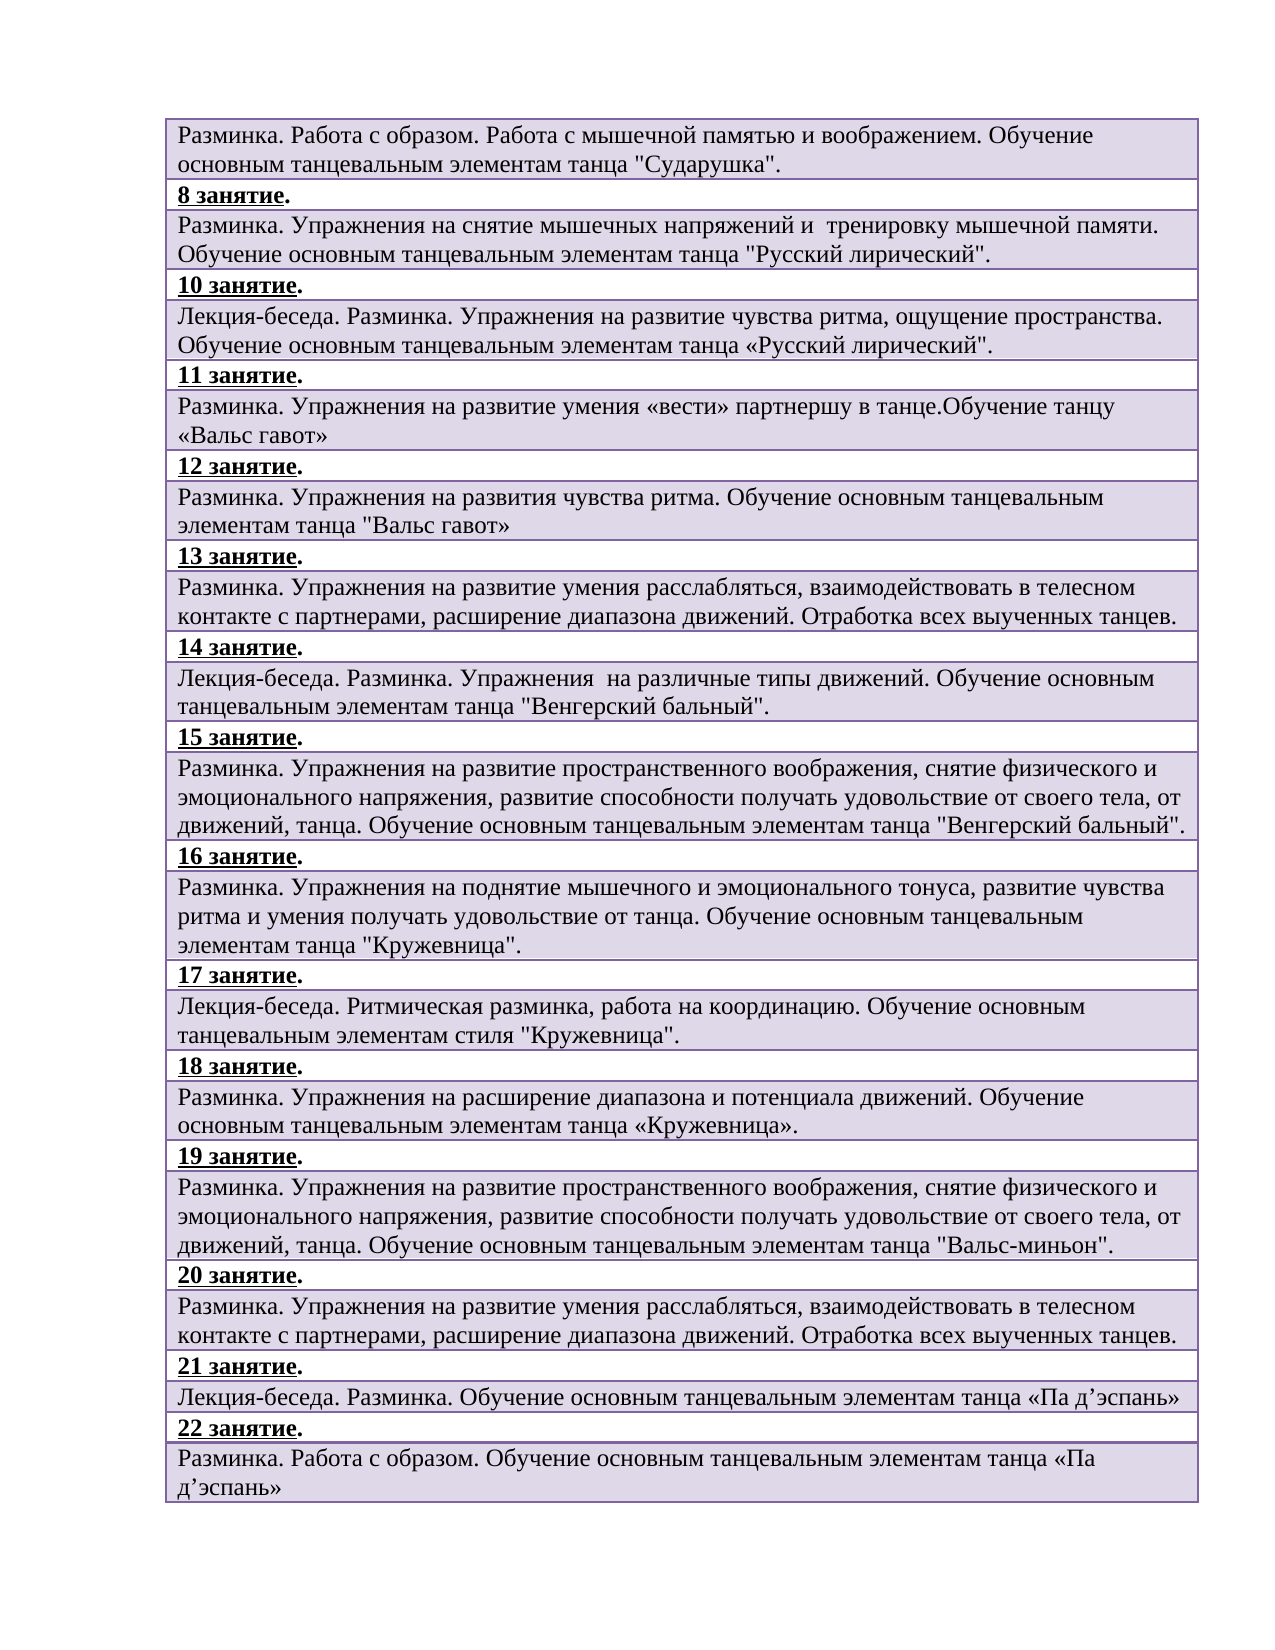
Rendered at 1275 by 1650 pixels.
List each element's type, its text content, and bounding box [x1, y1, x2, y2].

table_cell 20 занятие. [167, 1261, 1197, 1289]
table_cell 15 занятие. [167, 722, 1197, 751]
table_cell Разминка. Работа с образом. Обучение основным танцевальным элементам танца «Па д’эспань» [167, 1444, 1197, 1501]
table_cell Разминка. Упражнения на развитие умения расслабляться, взаимодействовать в телесном контакте с партнерами, расширение диапазона движений. Отработка всех выученных танцев. [167, 1291, 1197, 1349]
table_cell Разминка. Упражнения на развитие пространственного воображения, снятие физического и эмоционального напряжения, развитие способности получать удовольствие от своего тела, от движений, танца. Обучение основным танцевальным элементам танца "Венгерский бальный". [167, 753, 1197, 839]
table_cell Разминка. Упражнения на снятие мышечных напряжений и тренировку мышечной памяти. Обучение основным танцевальным элементам танца "Русский лирический". [167, 211, 1197, 268]
table_cell Лекция-беседа. Разминка. Обучение основным танцевальным элементам танца «Па д’эспань» [167, 1382, 1197, 1411]
table_cell 16 занятие. [167, 841, 1197, 870]
table_cell Разминка. Упражнения на развития чувства ритма. Обучение основным танцевальным элементам танца "Вальс гавот» [167, 482, 1197, 539]
table_cell 21 занятие. [167, 1351, 1197, 1380]
table_cell Разминка. Работа с образом. Работа с мышечной памятью и воображением. Обучение основным танцевальным элементам танца "Сударушка". [167, 120, 1197, 178]
table_cell Разминка. Упражнения на развитие умения «вести» партнершу в танце.Обучение танцу «Вальс гавот» [167, 391, 1197, 449]
table_cell 8 занятие. [167, 180, 1197, 208]
table_cell Лекция-беседа. Разминка. Упражнения на различные типы движений. Обучение основным танцевальным элементам танца "Венгерский бальный". [167, 663, 1197, 720]
table_cell Лекция-беседа. Ритмическая разминка, работа на координацию. Обучение основным танцевальным элементам стиля "Кружевница". [167, 991, 1197, 1049]
table_cell 19 занятие. [167, 1141, 1197, 1170]
table_cell Лекция-беседа. Разминка. Упражнения на развитие чувства ритма, ощущение пространства. Обучение основным танцевальным элементам танца «Русский лирический". [167, 301, 1197, 358]
table_cell Разминка. Упражнения на расширение диапазона и потенциала движений. Обучение основным танцевальным элементам танца «Кружевница». [167, 1082, 1197, 1139]
table_cell 18 занятие. [167, 1051, 1197, 1080]
table_cell 10 занятие. [167, 270, 1197, 299]
table_cell Разминка. Упражнения на развитие умения расслабляться, взаимодействовать в телесном контакте с партнерами, расширение диапазона движений. Отработка всех выученных танцев. [167, 572, 1197, 630]
table_cell 22 занятие. [167, 1413, 1197, 1441]
table_cell 13 занятие. [167, 541, 1197, 570]
table_cell Разминка. Упражнения на поднятие мышечного и эмоционального тонуса, развитие чувства ритма и умения получать удовольствие от танца. Обучение основным танцевальным элементам танца "Кружевница". [167, 872, 1197, 958]
table_cell 12 занятие. [167, 451, 1197, 480]
table_cell 17 занятие. [167, 961, 1197, 989]
table_cell Разминка. Упражнения на развитие пространственного воображения, снятие физического и эмоционального напряжения, развитие способности получать удовольствие от своего тела, от движений, танца. Обучение основным танцевальным элементам танца "Вальс-миньон". [167, 1172, 1197, 1258]
table_cell 14 занятие. [167, 632, 1197, 661]
table_cell 11 занятие. [167, 361, 1197, 389]
